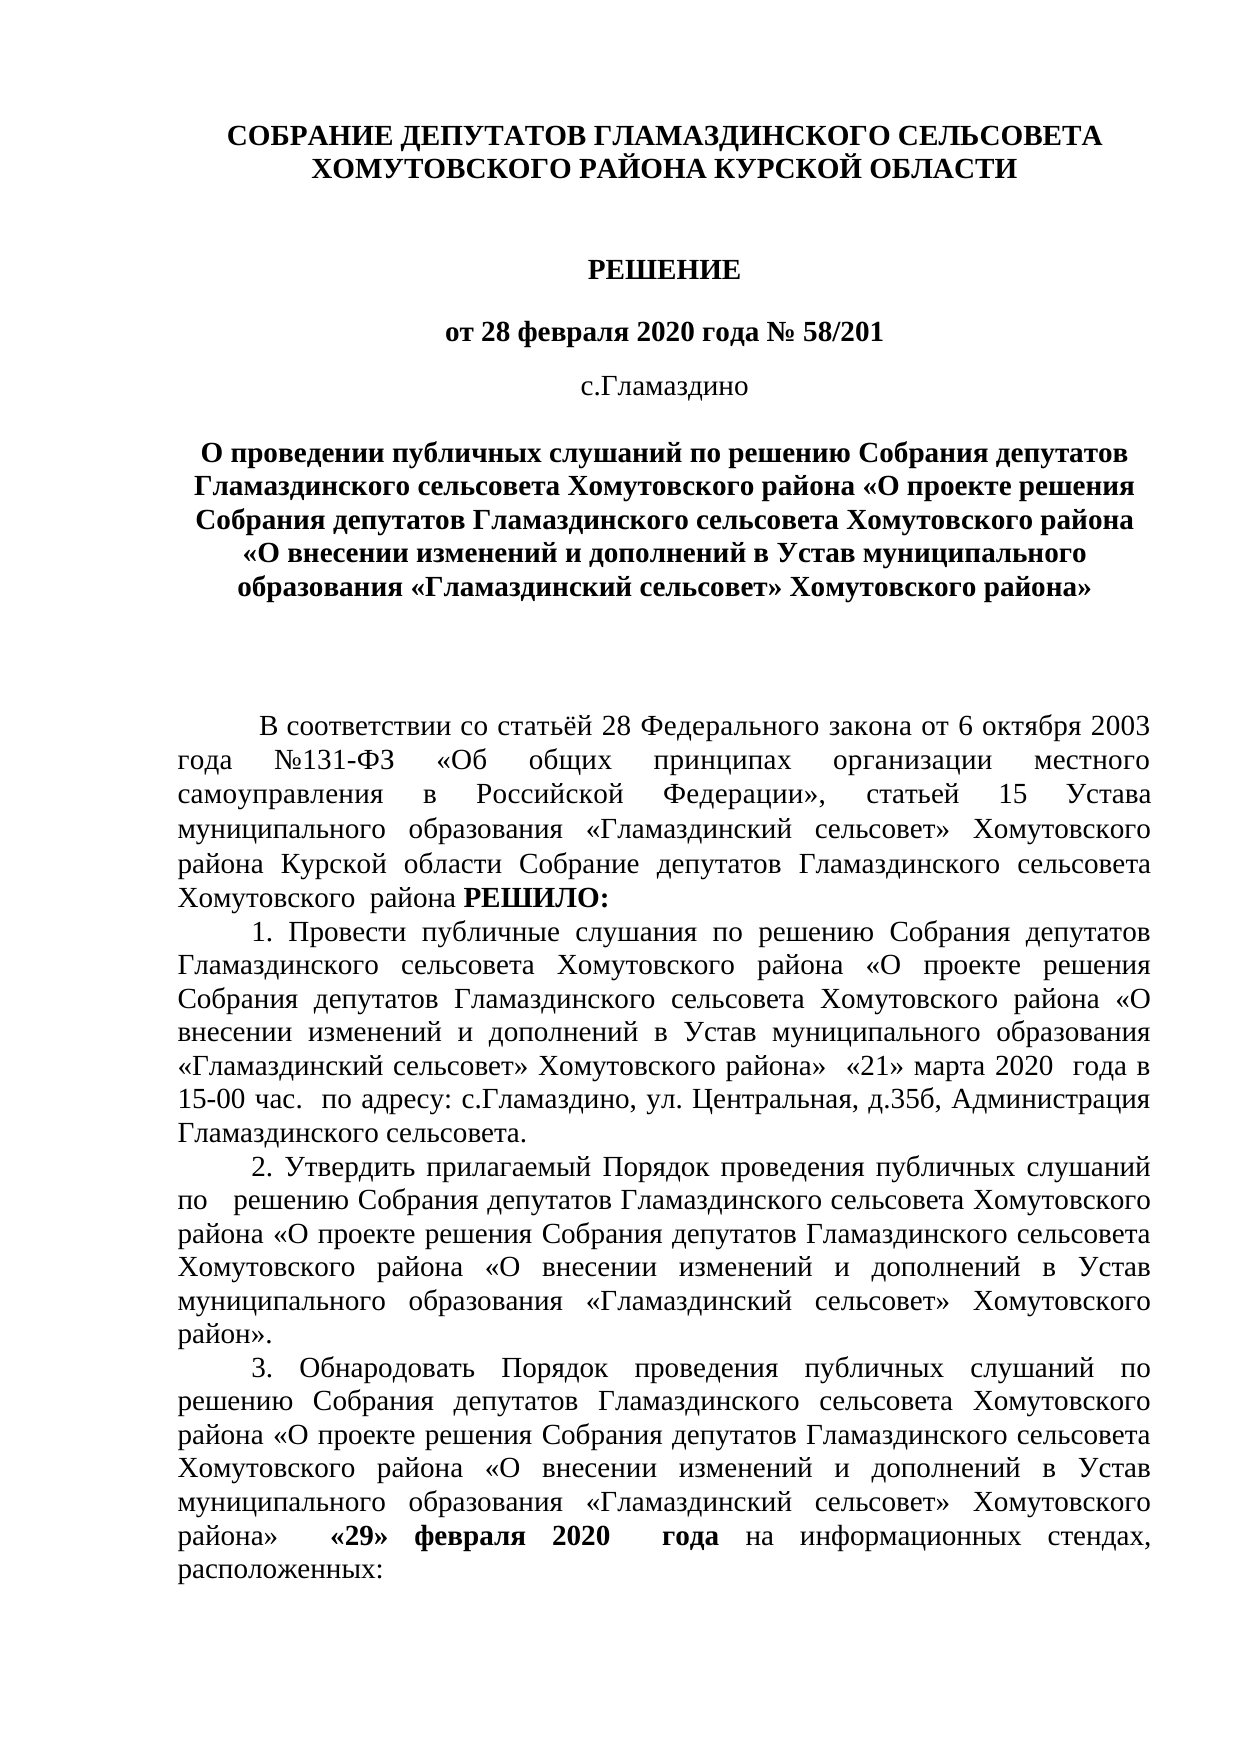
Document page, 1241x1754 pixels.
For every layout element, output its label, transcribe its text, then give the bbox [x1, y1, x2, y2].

text В соответствии со статьёй 28 Федерального закона от 6 октября 2003 года №131-ФЗ «Об общих принципах организации местного самоуправления в Российской Федерации», статьей 15 Устава муниципального образования «Гламаздинский сельсовет» Хомутовского района Курской области Собрание депутатов Гламаздинского сельсовета Хомутовского района РЕШИЛО: [177, 708, 1152, 914]
text СОБРАНИЕ ДЕПУТАТОВ ГЛАМАЗДИНСКОГО СЕЛЬСОВЕТА [177, 118, 1152, 152]
text 2. Утвердить прилагаемый Порядок проведения публичных слушаний по решению Собрания депутатов Гламаздинского сельсовета Хомутовского района «О проекте решения Собрания депутатов Гламаздинского сельсовета Хомутовского района «О внесении изменений и дополнений в Устав муниципального образования «Гламаздинский сельсовет» Хомутовского район». [177, 1149, 1152, 1350]
text 3. Обнародовать Порядок проведения публичных слушаний по решению Собрания депутатов Гламаздинского сельсовета Хомутовского района «О проекте решения Собрания депутатов Гламаздинского сельсовета Хомутовского района «О внесении изменений и дополнений в Устав муниципального образования «Гламаздинский сельсовет» Хомутовского района» «29» февраля 2020 года на информационных стендах, расположенных: [177, 1350, 1152, 1585]
text О проведении публичных слушаний по решению Собрания депутатов Гламаздинского сельсовета Хомутовского района «О проекте решения Собрания депутатов Гламаздинского сельсовета Хомутовского района «О внесении изменений и дополнений в Устав муниципального образования «Гламаздинский сельсовет» Хомутовского района» [177, 435, 1152, 602]
subtitle ХОМУТОВСКОГО РАЙОНА КУРСКОЙ ОБЛАСТИ [177, 152, 1152, 185]
text с.Гламаздино [177, 368, 1152, 401]
subtitle РЕШЕНИЕ [177, 252, 1152, 286]
subtitle от 28 февраля 2020 года № 58/201 [177, 314, 1152, 347]
text 1. Провести публичные слушания по решению Собрания депутатов Гламаздинского сельсовета Хомутовского района «О проекте решения Собрания депутатов Гламаздинского сельсовета Хомутовского района «О внесении изменений и дополнений в Устав муниципального образования «Гламаздинский сельсовет» Хомутовского района» «21» марта 2020 года в 15-00 час. по адресу: с.Гламаздино, ул. Центральная, д.35б, Администрация Гламаздинского сельсовета. [177, 914, 1152, 1149]
